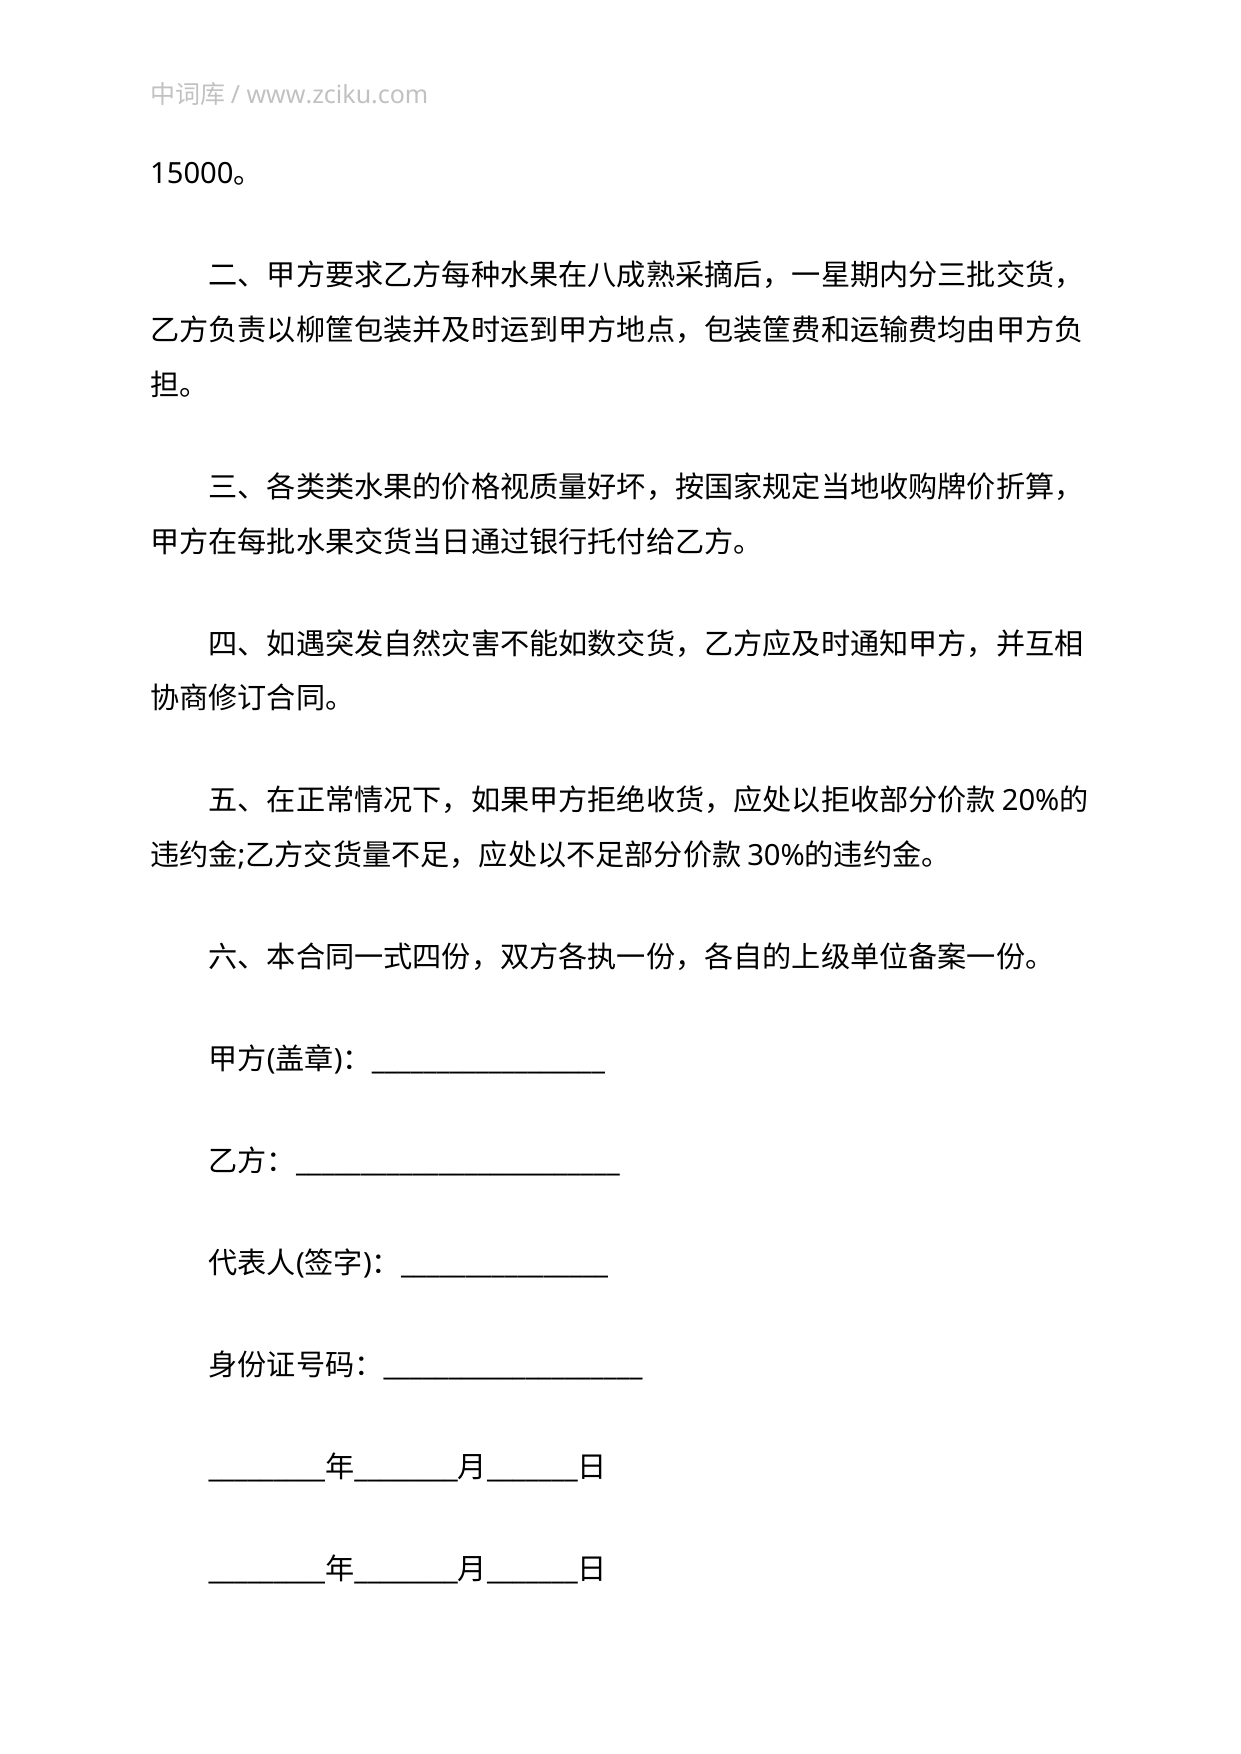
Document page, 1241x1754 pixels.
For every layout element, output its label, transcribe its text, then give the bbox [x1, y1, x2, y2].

text 身份证号码：____________________ [150, 1342, 1090, 1384]
text _________年________月_______日 [150, 1443, 1090, 1486]
text _________年________月_______日 [150, 1546, 1090, 1588]
text 代表人(签字)：________________ [150, 1239, 1090, 1282]
text 六、本合同一式四份，双方各执一份，各自的上级单位备案一份。 [150, 934, 1090, 976]
text 二、甲方要求乙方每种水果在八成熟采摘后，一星期内分三批交货，乙方负责以柳筐包装并及时运到甲方地点，包装筐费和运输费均由甲方负担。 [150, 252, 1090, 404]
text 五、在正常情况下，如果甲方拒绝收货，应处以拒收部分价款20%的违约金;乙方交货量不足，应处以不足部分价款30%的违约金。 [150, 777, 1090, 874]
text 甲方(盖章)：__________________ [150, 1036, 1090, 1078]
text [150, 150, 1090, 192]
text 乙方：_________________________ [150, 1138, 1090, 1180]
text 三、各类类水果的价格视质量好坏，按国家规定当地收购牌价折算，甲方在每批水果交货当日通过银行托付给乙方。 [150, 463, 1090, 561]
text 四、如遇突发自然灾害不能如数交货，乙方应及时通知甲方，并互相协商修订合同。 [150, 620, 1090, 717]
